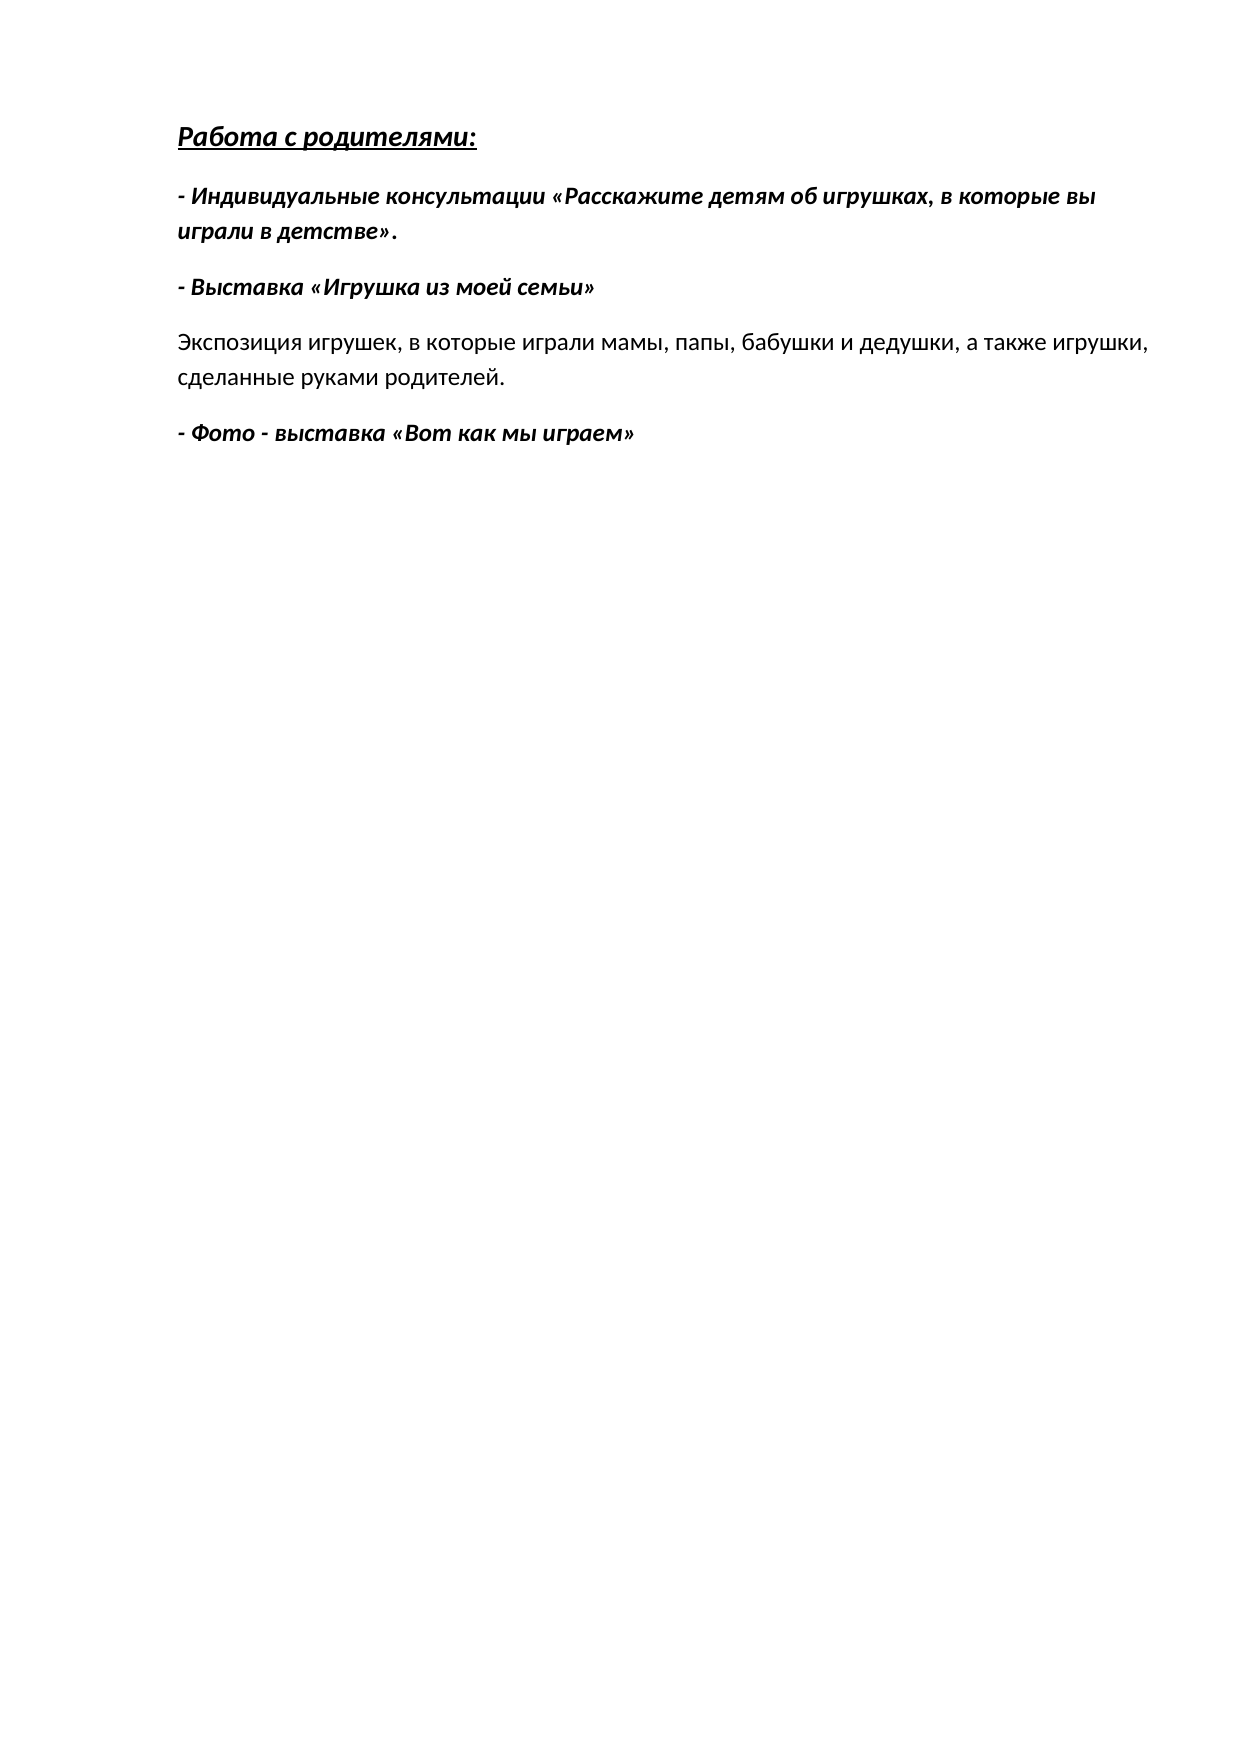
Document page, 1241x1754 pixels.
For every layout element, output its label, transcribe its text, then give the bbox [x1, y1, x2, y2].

text Работа с родителями: [177, 118, 1152, 154]
text - Фото - выставка «Вот как мы играем» [177, 417, 1152, 448]
text - Выставка «Игрушка из моей семьи» [177, 271, 1152, 301]
text Экспозиция игрушек, в которые играли мамы, папы, бабушки и дедушки, а также игрушки, сделанные руками родителей. [177, 327, 1152, 392]
text - Индивидуальные консультации «Расскажите детям об игрушках, в которые вы играли в детстве». [177, 180, 1152, 245]
